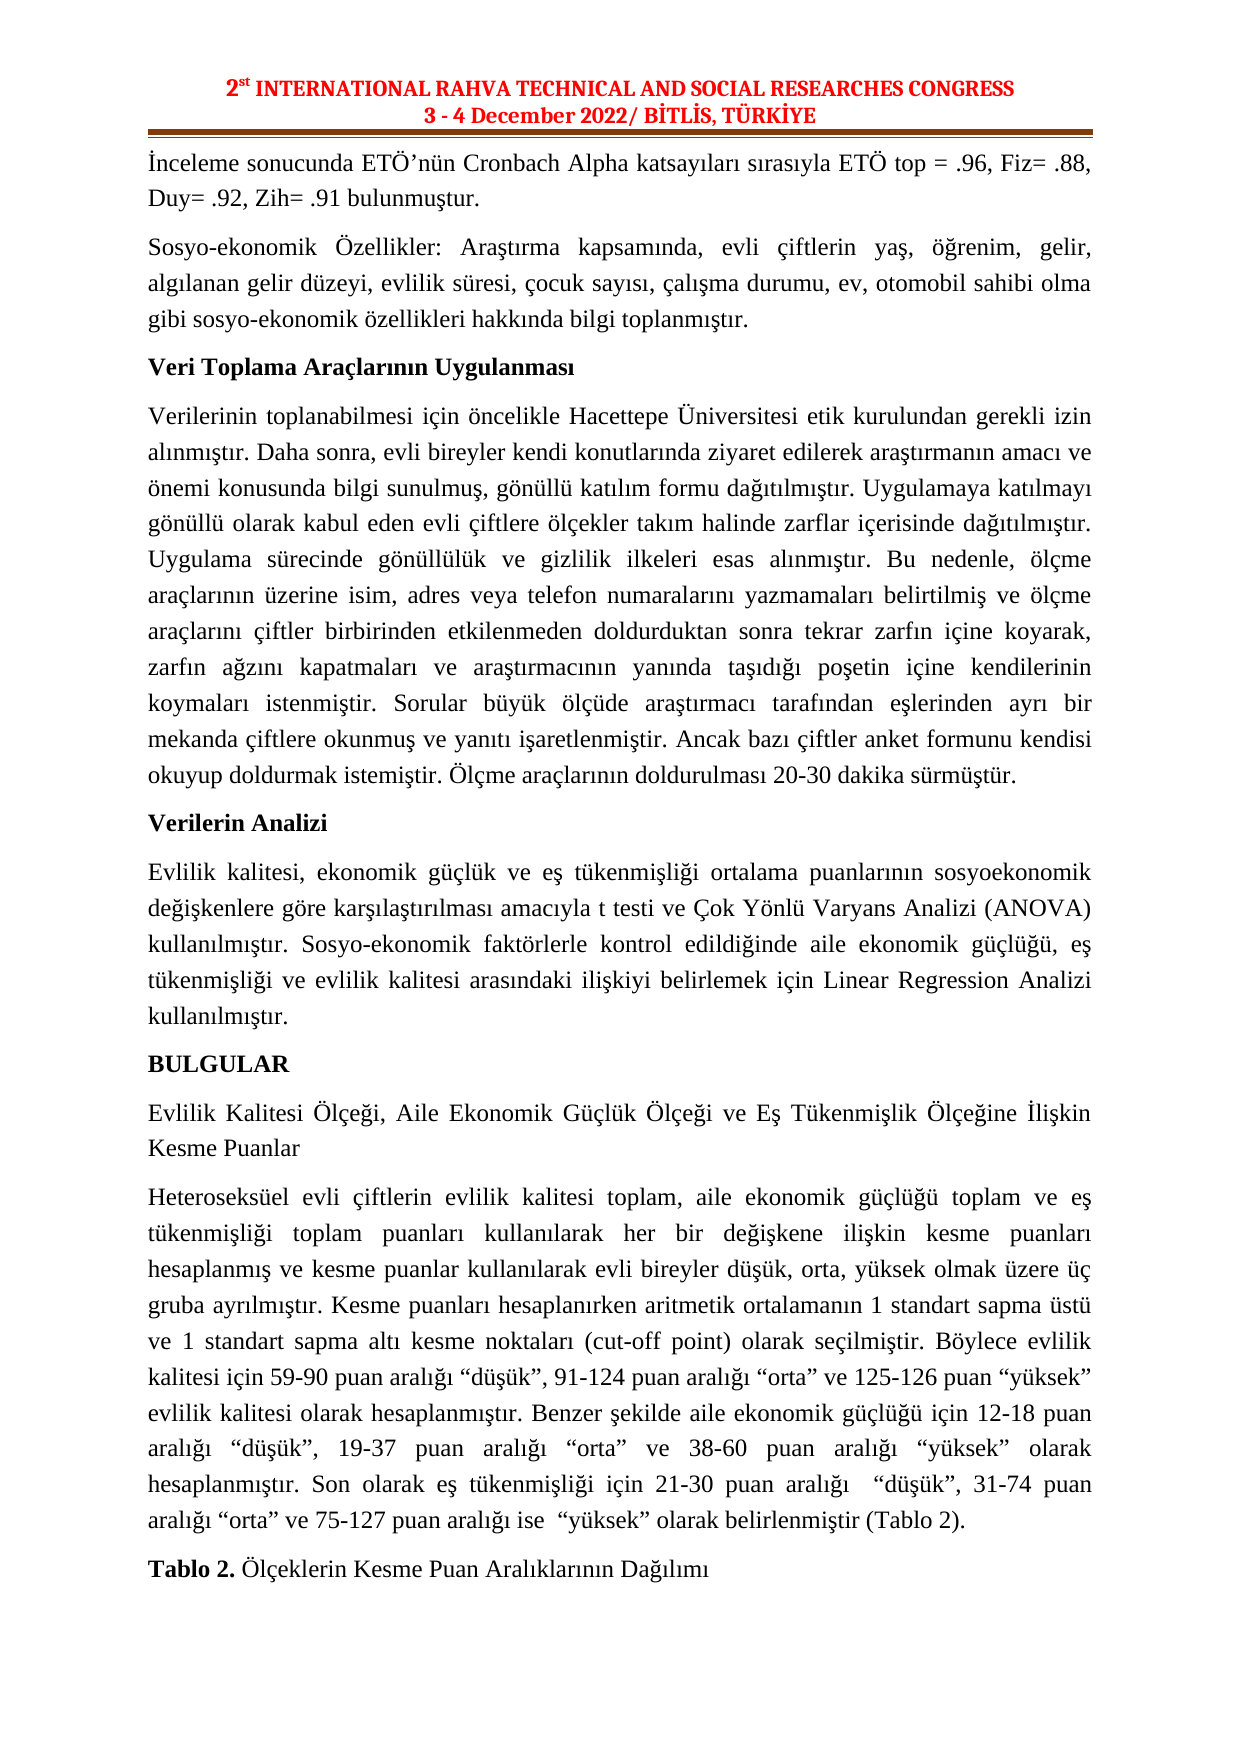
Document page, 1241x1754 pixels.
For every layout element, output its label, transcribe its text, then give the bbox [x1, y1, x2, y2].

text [148, 148, 1093, 212]
text Verilerinin toplanabilmesi için öncelikle Hacettepe Üniversitesi etik kurulundan gerekli izin alınmıştır. Daha sonra, evli bireyler kendi konutlarında ziyaret edilerek araştırmanın amacı ve önemi konusunda bilgi sunulmuş, gönüllü katılım formu dağıtılmıştır. Uygulamaya katılmayı gönüllü olarak kabul eden evli çiftlere ölçekler takım halinde zarflar içerisinde dağıtılmıştır. Uygulama sürecinde gönüllülük ve gizlilik ilkeleri esas alınmıştır. Bu nedenle, ölçme araçlarının üzerine isim, adres veya telefon numaralarını yazmamaları belirtilmiş ve ölçme araçlarını çiftler birbirinden etkilenmeden doldurduktan sonra tekrar zarfın içine koyarak, zarfın ağzını kapatmaları ve araştırmacının yanında taşıdığı poşetin içine kendilerinin koymaları istenmiştir. Sorular büyük ölçüde araştırmacı tarafından eşlerinden ayrı bir mekanda çiftlere okunmuş ve yanıtı işaretlenmiştir. Ancak bazı çiftler anket formunu kendisi okuyup doldurmak istemiştir. Ölçme araçlarının doldurulması 20-30 dakika sürmüştür. [148, 401, 1093, 789]
text Heteroseksüel evli çiftlerin evlilik kalitesi toplam, aile ekonomik güçlüğü toplam ve eş tükenmişliği toplam puanları kullanılarak her bir değişkene ilişkin kesme puanları hesaplanmış ve kesme puanlar kullanılarak evli bireyler düşük, orta, yüksek olmak üzere üç gruba ayrılmıştır. Kesme puanları hesaplanırken aritmetik ortalamanın 1 standart sapma üstü ve 1 standart sapma altı kesme noktaları (cut-off point) olarak seçilmiştir. Böylece evlilik kalitesi için 59-90 puan aralığı “düşük”, 91-124 puan aralığı “orta” ve 125-126 puan “yüksek” evlilik kalitesi olarak hesaplanmıştır. Benzer şekilde aile ekonomik güçlüğü için 12-18 puan aralığı “düşük”, 19-37 puan aralığı “orta” ve 38-60 puan aralığı “yüksek” olarak hesaplanmıştır. Son olarak eş tükenmişliği için 21-30 puan aralığı “düşük”, 31-74 puan aralığı “orta” ve 75-127 puan aralığı ise “yüksek” olarak belirlenmiştir (Tablo 2). [148, 1182, 1093, 1534]
text BULGULAR [148, 1049, 1093, 1078]
text Veri Toplama Araçlarının Uygulanması [148, 352, 1093, 381]
text Sosyo-ekonomik Özellikler: Araştırma kapsamında, evli çiftlerin yaş, öğrenim, gelir, algılanan gelir düzeyi, evlilik süresi, çocuk sayısı, çalışma durumu, ev, otomobil sahibi olma gibi sosyo-ekonomik özellikleri hakkında bilgi toplanmıştır. [148, 232, 1093, 333]
text Evlilik kalitesi, ekonomik güçlük ve eş tükenmişliği ortalama puanlarının sosyoekonomik değişkenlere göre karşılaştırılması amacıyla t testi ve Çok Yönlü Varyans Analizi (ANOVA) kullanılmıştır. Sosyo-ekonomik faktörlerle kontrol edildiğinde aile ekonomik güçlüğü, eş tükenmişliği ve evlilik kalitesi arasındaki ilişkiyi belirlemek için Linear Regression Analizi kullanılmıştır. [148, 857, 1093, 1029]
text Evlilik Kalitesi Ölçeği, Aile Ekonomik Güçlük Ölçeği ve Eş Tükenmişlik Ölçeğine İlişkin Kesme Puanlar [148, 1098, 1093, 1162]
text Verilerin Analizi [148, 808, 1093, 837]
text Tablo 2. Ölçeklerin Kesme Puan Aralıklarının Dağılımı [148, 1554, 1093, 1583]
